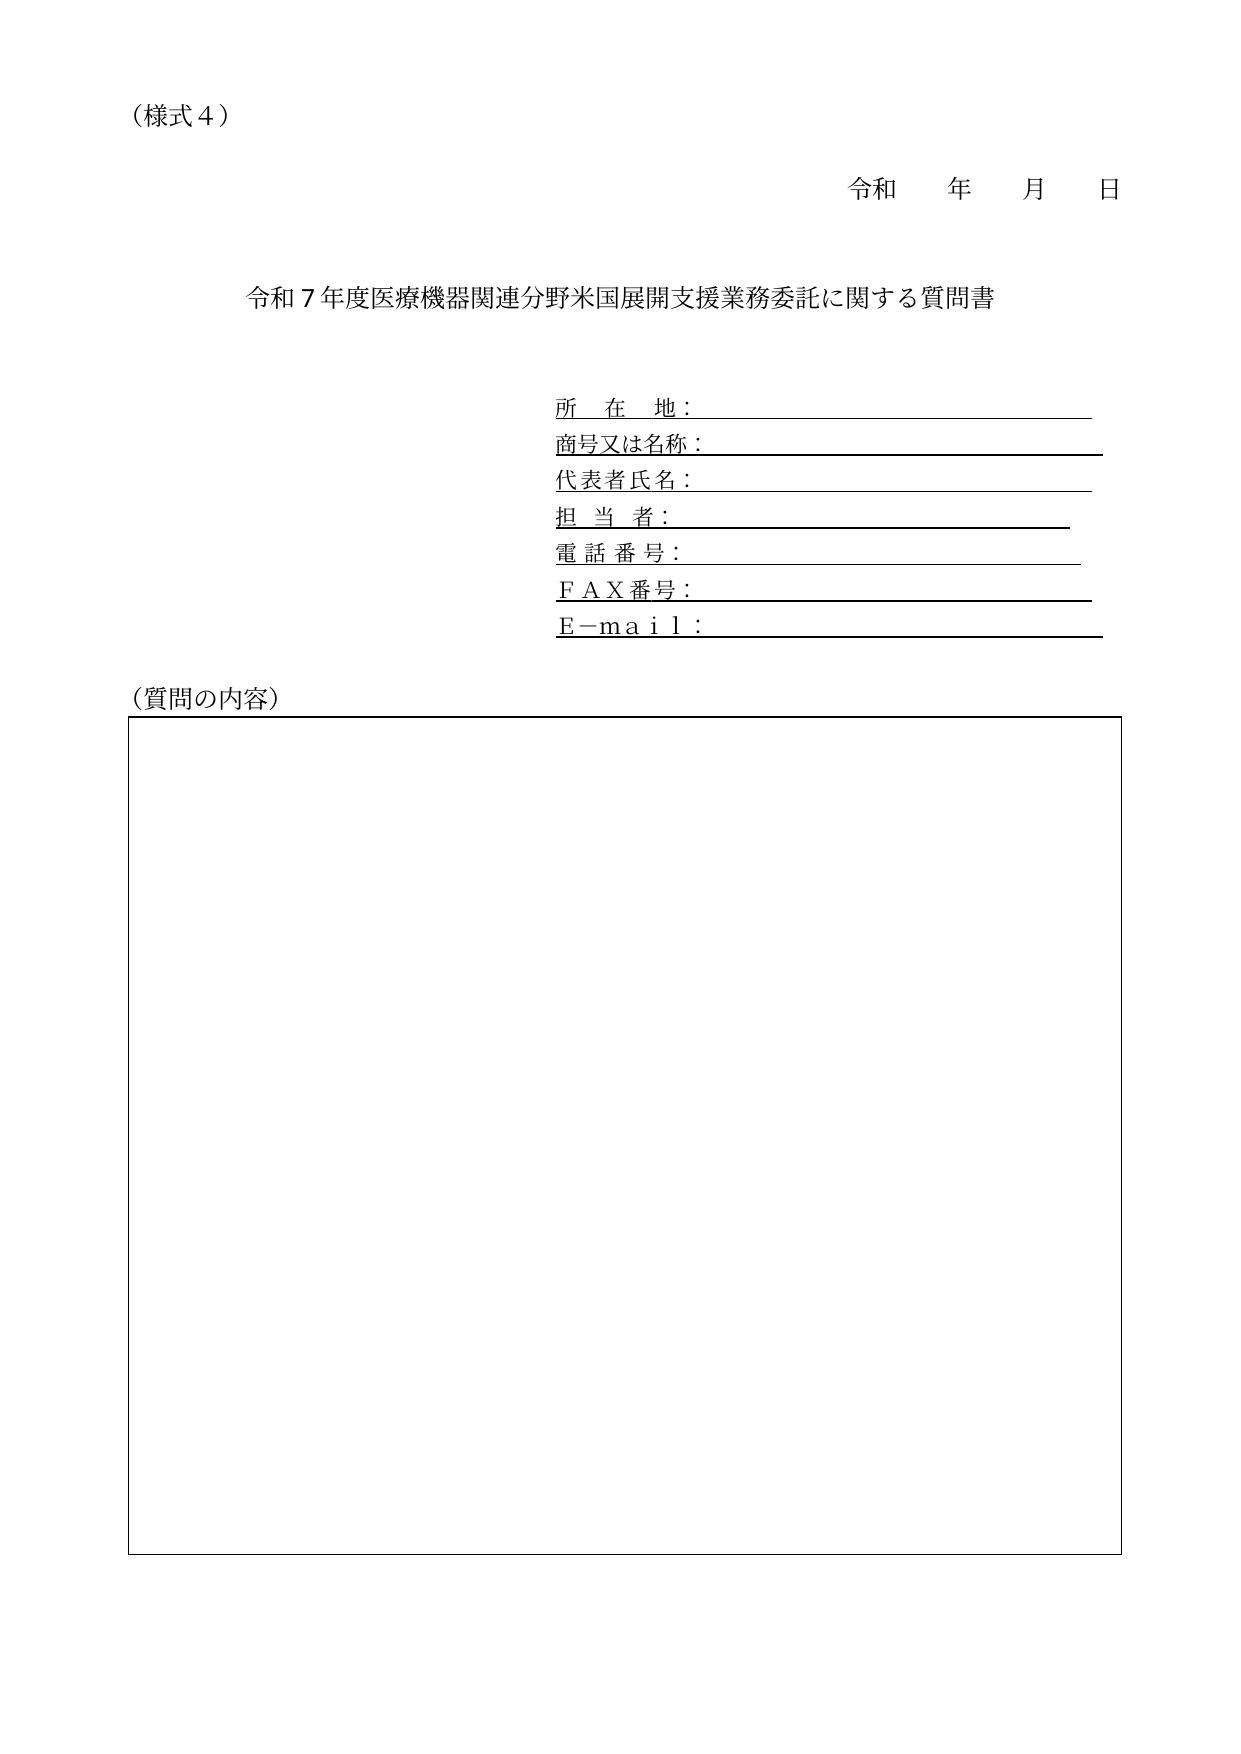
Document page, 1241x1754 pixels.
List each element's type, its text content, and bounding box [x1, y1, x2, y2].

text 商号又は名称： [118, 425, 1122, 461]
text ＦＡＸ番号： [118, 571, 1122, 607]
table_header [129, 718, 1121, 1554]
text Ｅ－ｍａｉｌ： [118, 607, 1122, 643]
text 令和7年度医療機器関連分野米国展開支援業務委託に関する質問書 [118, 279, 1122, 315]
text 担当者： [118, 498, 1122, 534]
text 令和 年 月 日 [118, 169, 1122, 206]
text 電話番号： [118, 534, 1122, 571]
text 所 在 地： [118, 388, 1122, 425]
text 代表者氏名： [118, 461, 1122, 498]
text （質問の内容） [118, 680, 1122, 716]
text （様式４） [118, 97, 1122, 133]
